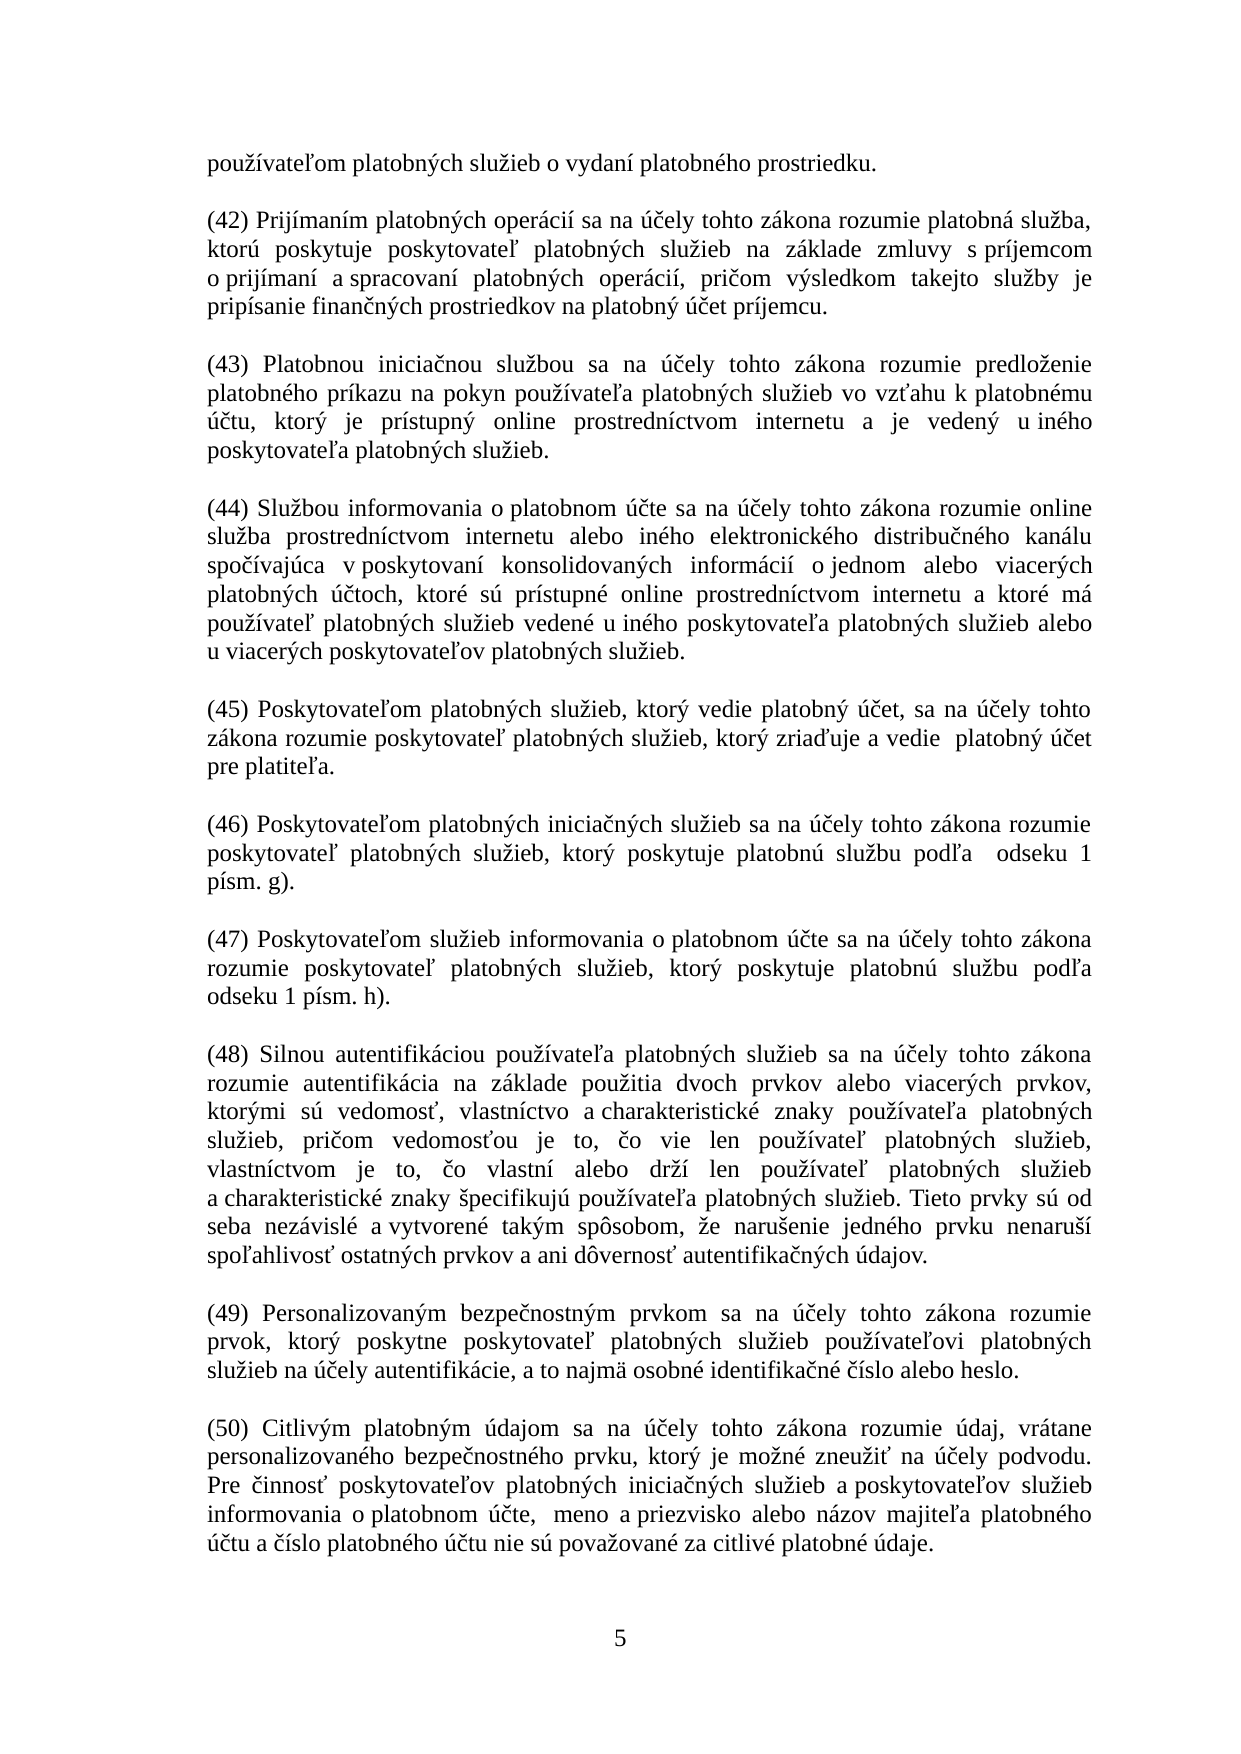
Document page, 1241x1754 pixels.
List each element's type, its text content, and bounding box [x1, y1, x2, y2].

text (49) Personalizovaným bezpečnostným prvkom sa na účely tohto zákona rozumie prvok, ktorý poskytne poskytovateľ platobných služieb používateľovi platobných služieb na účely autentifikácie, a to najmä osobné identifikačné číslo alebo heslo. [207, 1298, 1092, 1384]
text (45) Poskytovateľom platobných služieb, ktorý vedie platobný účet, sa na účely tohto zákona rozumie poskytovateľ platobných služieb, ktorý zriaďuje a vedie platobný účet pre platiteľa. [207, 694, 1092, 780]
text (50) Citlivým platobným údajom sa na účely tohto zákona rozumie údaj, vrátane personalizovaného bezpečnostného prvku, ktorý je možné zneužiť na účely podvodu. Pre činnosť poskytovateľov platobných iniciačných služieb a poskytovateľov služieb informovania o platobnom účte, meno a priezvisko alebo názov majiteľa platobného účtu a číslo platobného účtu nie sú považované za citlivé platobné údaje. [207, 1413, 1092, 1556]
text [207, 148, 1092, 176]
text (43) Platobnou iniciačnou službou sa na účely tohto zákona rozumie predloženie platobného príkazu na pokyn používateľa platobných služieb vo vzťahu k platobnému účtu, ktorý je prístupný online prostredníctvom internetu a je vedený u iného poskytovateľa platobných služieb. [207, 349, 1092, 464]
text (47) Poskytovateľom služieb informovania o platobnom účte sa na účely tohto zákona rozumie poskytovateľ platobných služieb, ktorý poskytuje platobnú službu podľa odseku 1 písm. h). [207, 924, 1092, 1010]
text (46) Poskytovateľom platobných iniciačných služieb sa na účely tohto zákona rozumie poskytovateľ platobných služieb, ktorý poskytuje platobnú službu podľa odseku 1 písm. g). [207, 809, 1092, 895]
text (48) Silnou autentifikáciou používateľa platobných služieb sa na účely tohto zákona rozumie autentifikácia na základe použitia dvoch prvkov alebo viacerých prvkov, ktorými sú vedomosť, vlastníctvo a charakteristické znaky používateľa platobných služieb, pričom vedomosťou je to, čo vie len používateľ platobných služieb, vlastníctvom je to, čo vlastní alebo drží len používateľ platobných služieb a charakteristické znaky špecifikujú používateľa platobných služieb. Tieto prvky sú od seba nezávislé a vytvorené takým spôsobom, že narušenie jedného prvku nenaruší spoľahlivosť ostatných prvkov a ani dôvernosť autentifikačných údajov. [207, 1039, 1092, 1269]
text (42) Prijímaním platobných operácií sa na účely tohto zákona rozumie platobná služba, ktorú poskytuje poskytovateľ platobných služieb na základe zmluvy s príjemcom o prijímaní a spracovaní platobných operácií, pričom výsledkom takejto služby je pripísanie finančných prostriedkov na platobný účet príjemcu. [207, 205, 1092, 320]
text (44) Službou informovania o platobnom účte sa na účely tohto zákona rozumie online služba prostredníctvom internetu alebo iného elektronického distribučného kanálu spočívajúca v poskytovaní konsolidovaných informácií o jednom alebo viacerých platobných účtoch, ktoré sú prístupné online prostredníctvom internetu a ktoré má používateľ platobných služieb vedené u iného poskytovateľa platobných služieb alebo u viacerých poskytovateľov platobných služieb. [207, 493, 1092, 665]
